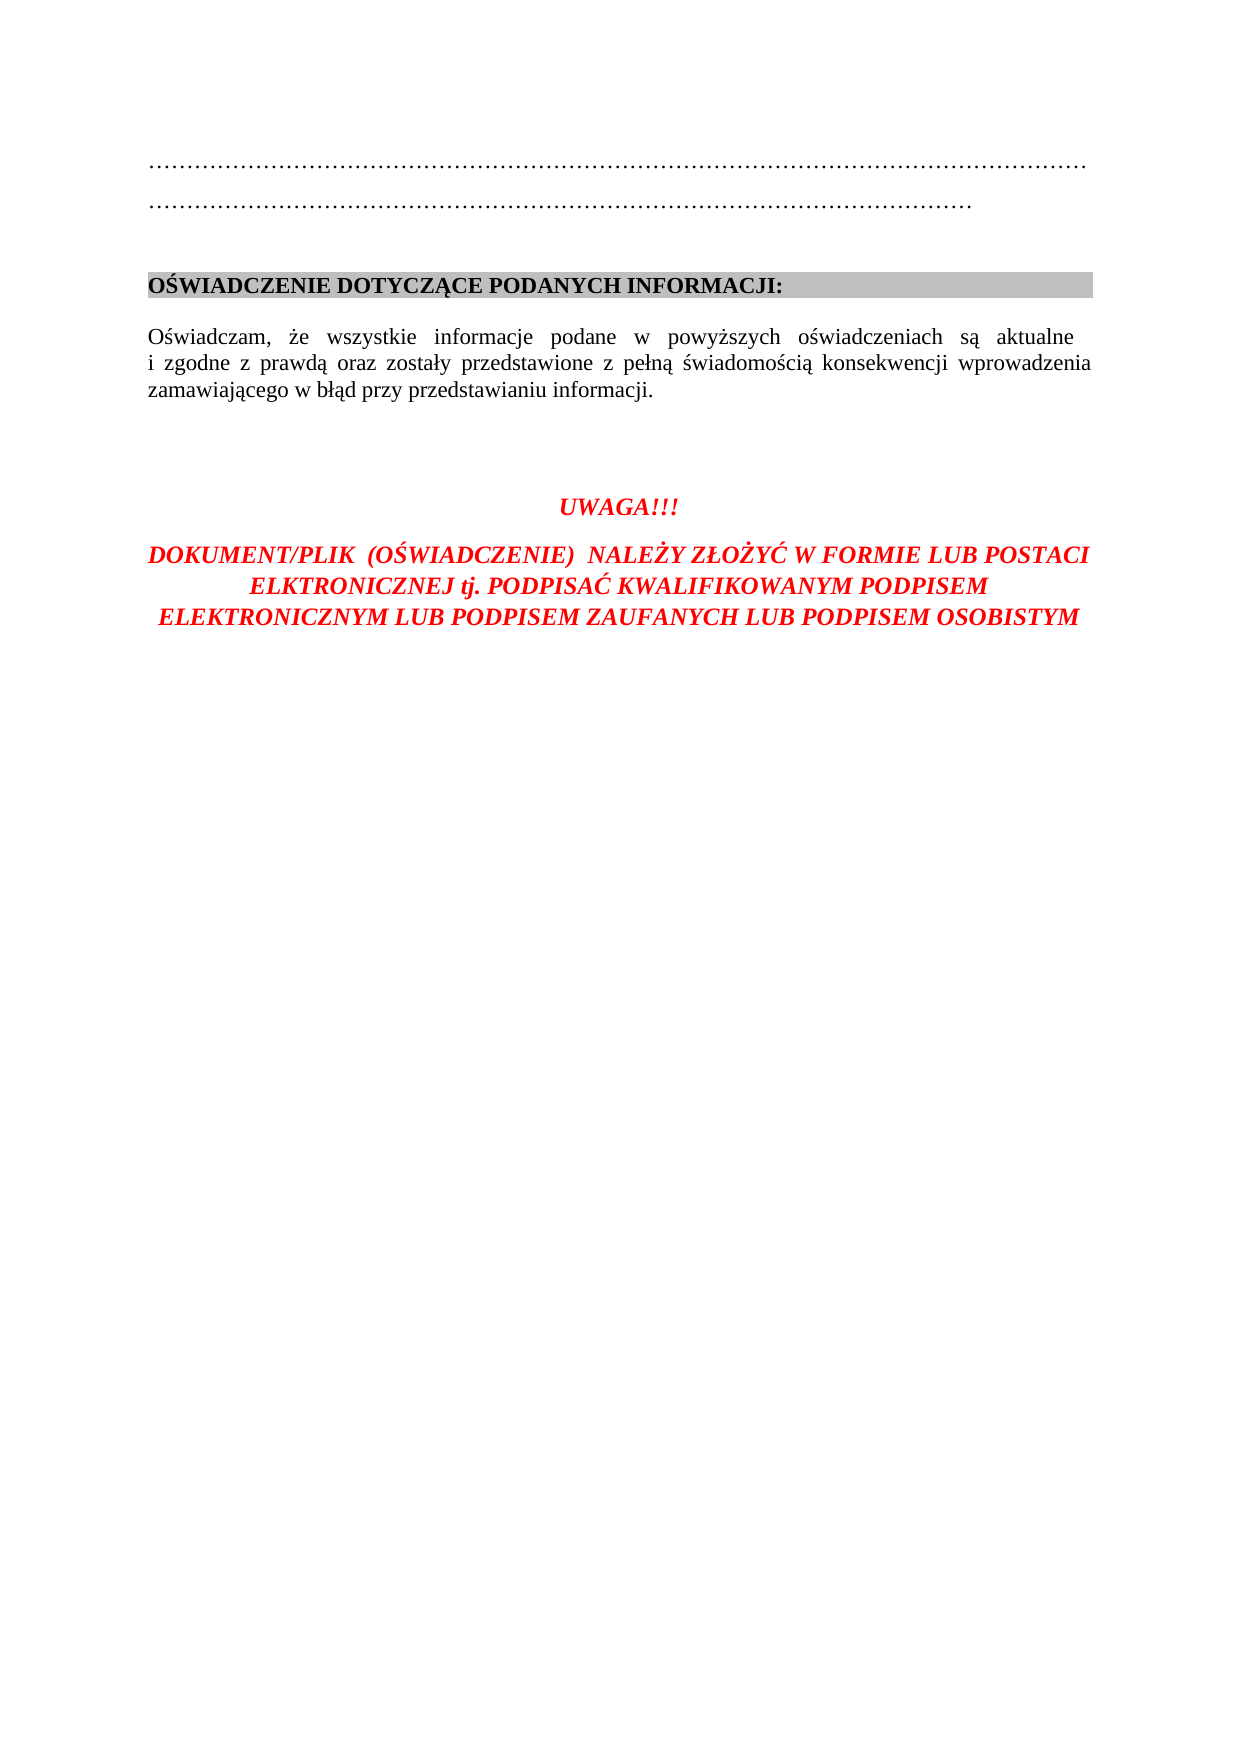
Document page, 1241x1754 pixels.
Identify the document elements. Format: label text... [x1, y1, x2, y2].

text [148, 148, 1093, 213]
text OŚWIADCZENIE DOTYCZĄCE PODANYCH INFORMACJI: [148, 272, 1093, 298]
text Oświadczam, że wszystkie informacje podane w powyższych oświadczeniach są aktualne i zgodne z prawdą oraz zostały przedstawione z pełną świadomością konsekwencji wprowadzenia zamawiającego w błąd przy przedstawianiu informacji. [148, 323, 1093, 402]
text DOKUMENT/PLIK (OŚWIADCZENIE) NALEŻY ZŁOŻYĆ W FORMIE LUB POSTACI ELKTRONICZNEJ tj. PODPISAĆ KWALIFIKOWANYM PODPISEM ELEKTRONICZNYM LUB PODPISEM ZAUFANYCH LUB PODPISEM OSOBISTYM [148, 540, 1093, 631]
text UWAGA!!! [148, 492, 1093, 521]
